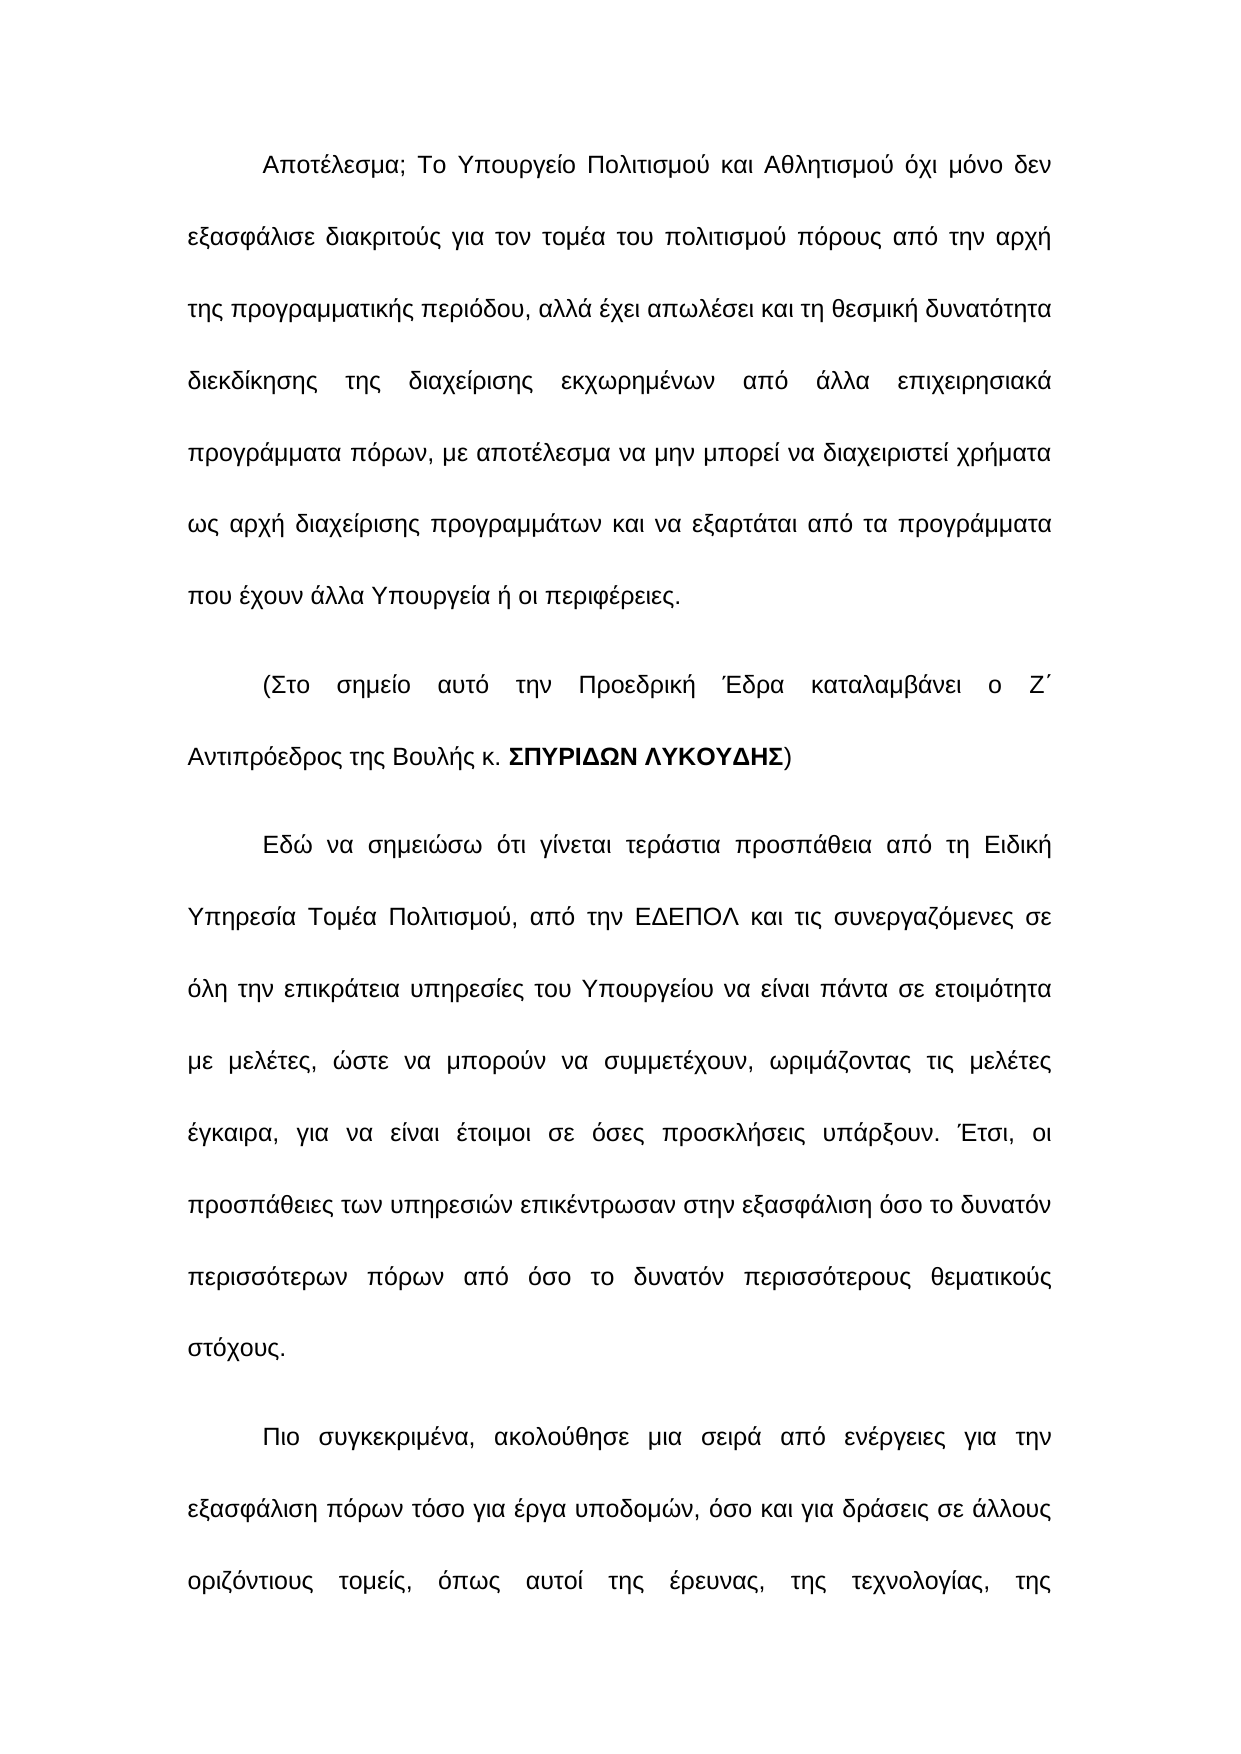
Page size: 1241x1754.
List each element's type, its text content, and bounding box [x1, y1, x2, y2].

text (Στο σημείο αυτό την Προεδρική Έδρα καταλαμβάνει ο Z΄ Αντιπρόεδρος της Βουλής κ. ΣΠΥΡΙΔΩΝ ΛΥΚΟΥΔΗΣ) [187, 670, 1053, 770]
text Εδώ να σημειώσω ότι γίνεται τεράστια προσπάθεια από τη Ειδική Υπηρεσία Τομέα Πολιτισμού, από την ΕΔΕΠΟΛ και τις συνεργαζόμενες σε όλη την επικράτεια υπηρεσίες του Υπουργείου να είναι πάντα σε ετοιμότητα με μελέτες, ώστε να μπορούν να συμμετέχουν, ωριμάζοντας τις μελέτες έγκαιρα, για να είναι έτοιμοι σε όσες προσκλήσεις υπάρξουν. Έτσι, οι προσπάθειες των υπηρεσιών επικέντρωσαν στην εξασφάλιση όσο το δυνατόν περισσότερων πόρων από όσο το δυνατόν περισσότερους θεματικούς στόχους. [187, 830, 1053, 1362]
text Αποτέλεσμα; Το Υπουργείο Πολιτισμού και Αθλητισμού όχι μόνο δεν εξασφάλισε διακριτούς για τον τομέα του πολιτισμού πόρους από την αρχή της προγραμματικής περιόδου, αλλά έχει απωλέσει και τη θεσμική δυνατότητα διεκδίκησης της διαχείρισης εκχωρημένων από άλλα επιχειρησιακά προγράμματα πόρων, με αποτέλεσμα να μην μπορεί να διαχειριστεί χρήματα ως αρχή διαχείρισης προγραμμάτων και να εξαρτάται από τα προγράμματα που έχουν άλλα Υπουργεία ή οι περιφέρειες. [187, 150, 1053, 610]
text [187, 1422, 1053, 1594]
